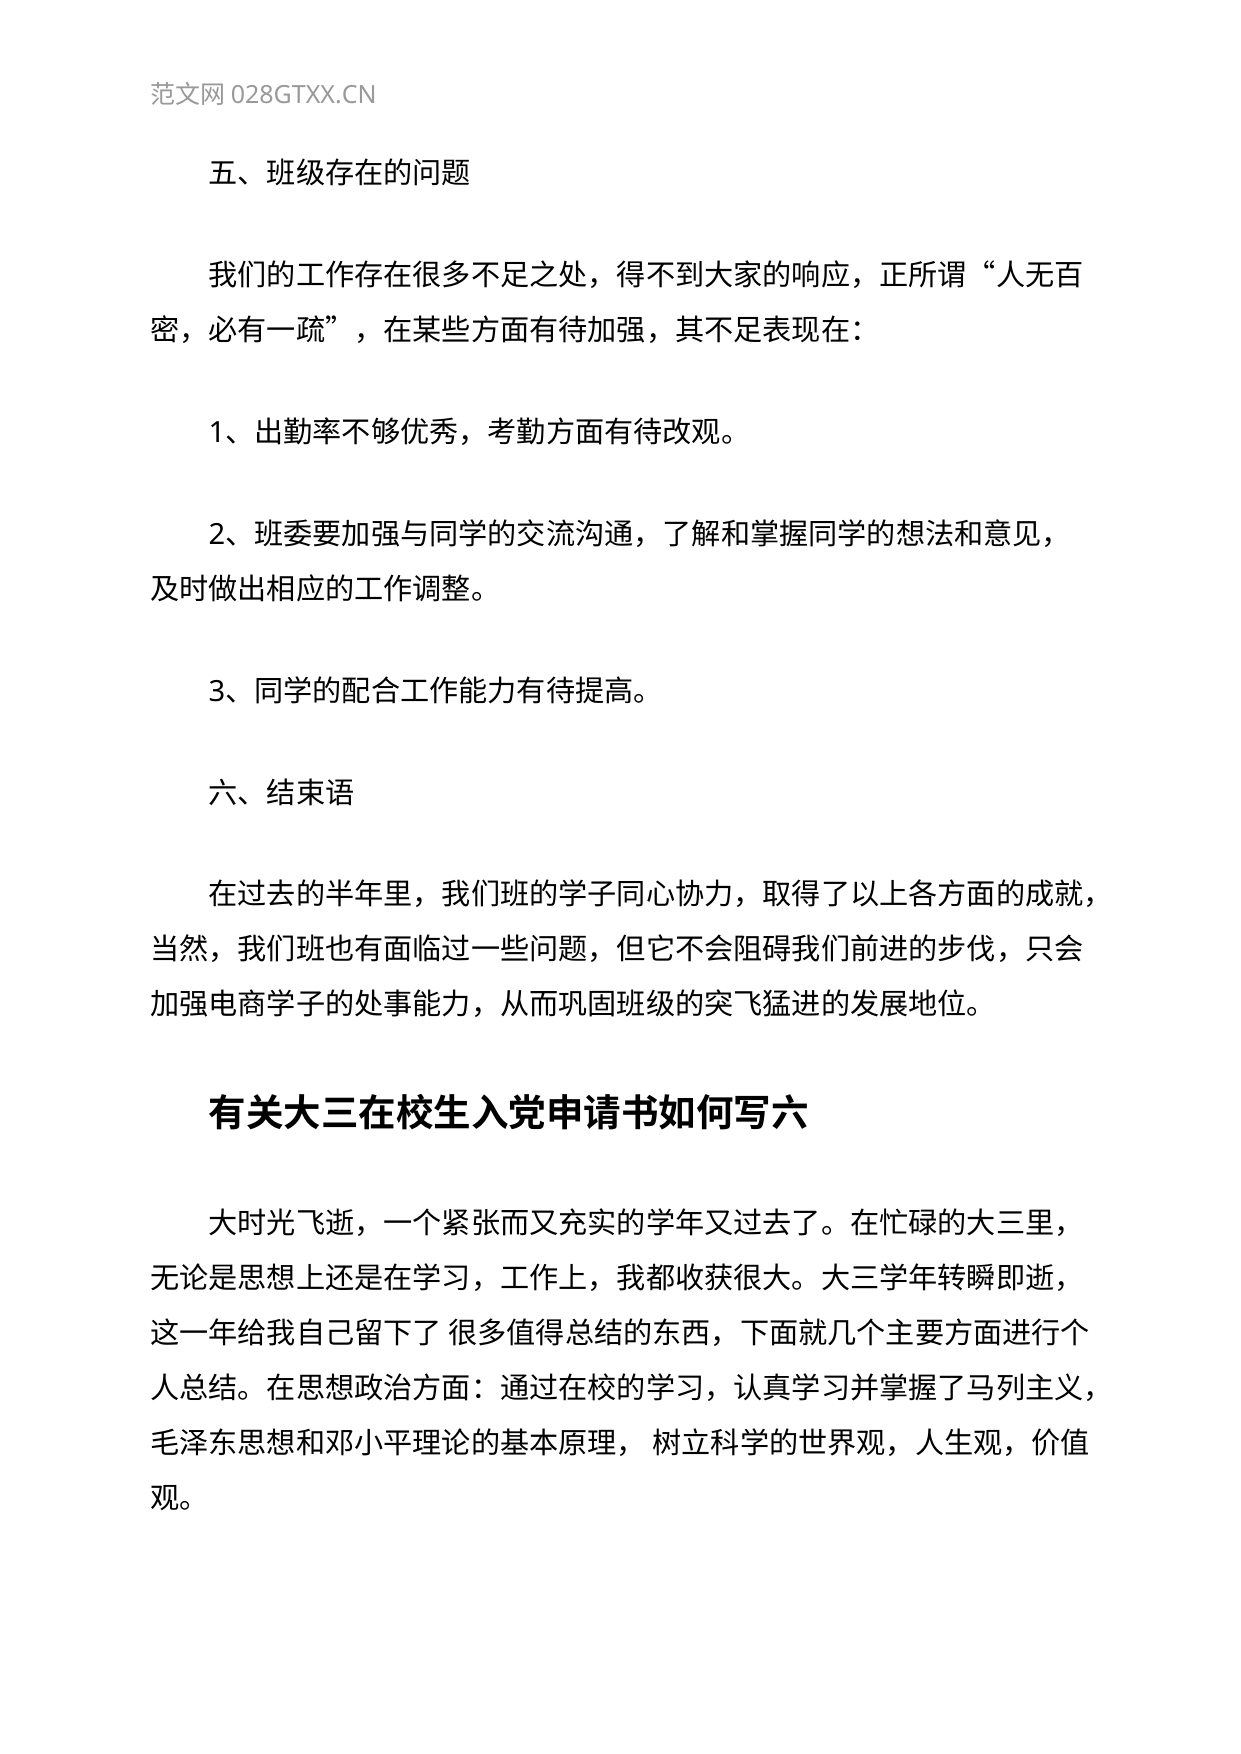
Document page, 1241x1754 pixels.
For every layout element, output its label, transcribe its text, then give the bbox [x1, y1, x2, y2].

text 六、结束语 [150, 769, 1090, 811]
text 有关大三在校生入党申请书如何写六 [150, 1082, 1090, 1137]
text 1、出勤率不够优秀，考勤方面有待改观。 [150, 408, 1090, 451]
text 3、同学的配合工作能力有待提高。 [150, 667, 1090, 709]
text 2、班委要加强与同学的交流沟通，了解和掌握同学的想法和意见，及时做出相应的工作调整。 [150, 510, 1090, 608]
text 我们的工作存在很多不足之处，得不到大家的响应，正所谓“人无百密，必有一疏”，在某些方面有待加强，其不足表现在： [150, 252, 1090, 349]
text 五、班级存在的问题 [150, 150, 1090, 192]
text 大时光飞逝，一个紧张而又充实的学年又过去了。在忙碌的大三里，无论是思想上还是在学习，工作上，我都收获很大。大三学年转瞬即逝，这一年给我自己留下了 很多值得总结的东西，下面就几个主要方面进行个人总结。在思想政治方面：通过在校的学习，认真学习并掌握了马列主义，毛泽东思想和邓小平理论的基本原理， 树立科学的世界观，人生观，价值观。 [150, 1200, 1090, 1517]
text 在过去的半年里，我们班的学子同心协力，取得了以上各方面的成就，当然，我们班也有面临过一些问题，但它不会阻碍我们前进的步伐，只会加强电商学子的处事能力，从而巩固班级的突飞猛进的发展地位。 [150, 871, 1090, 1023]
